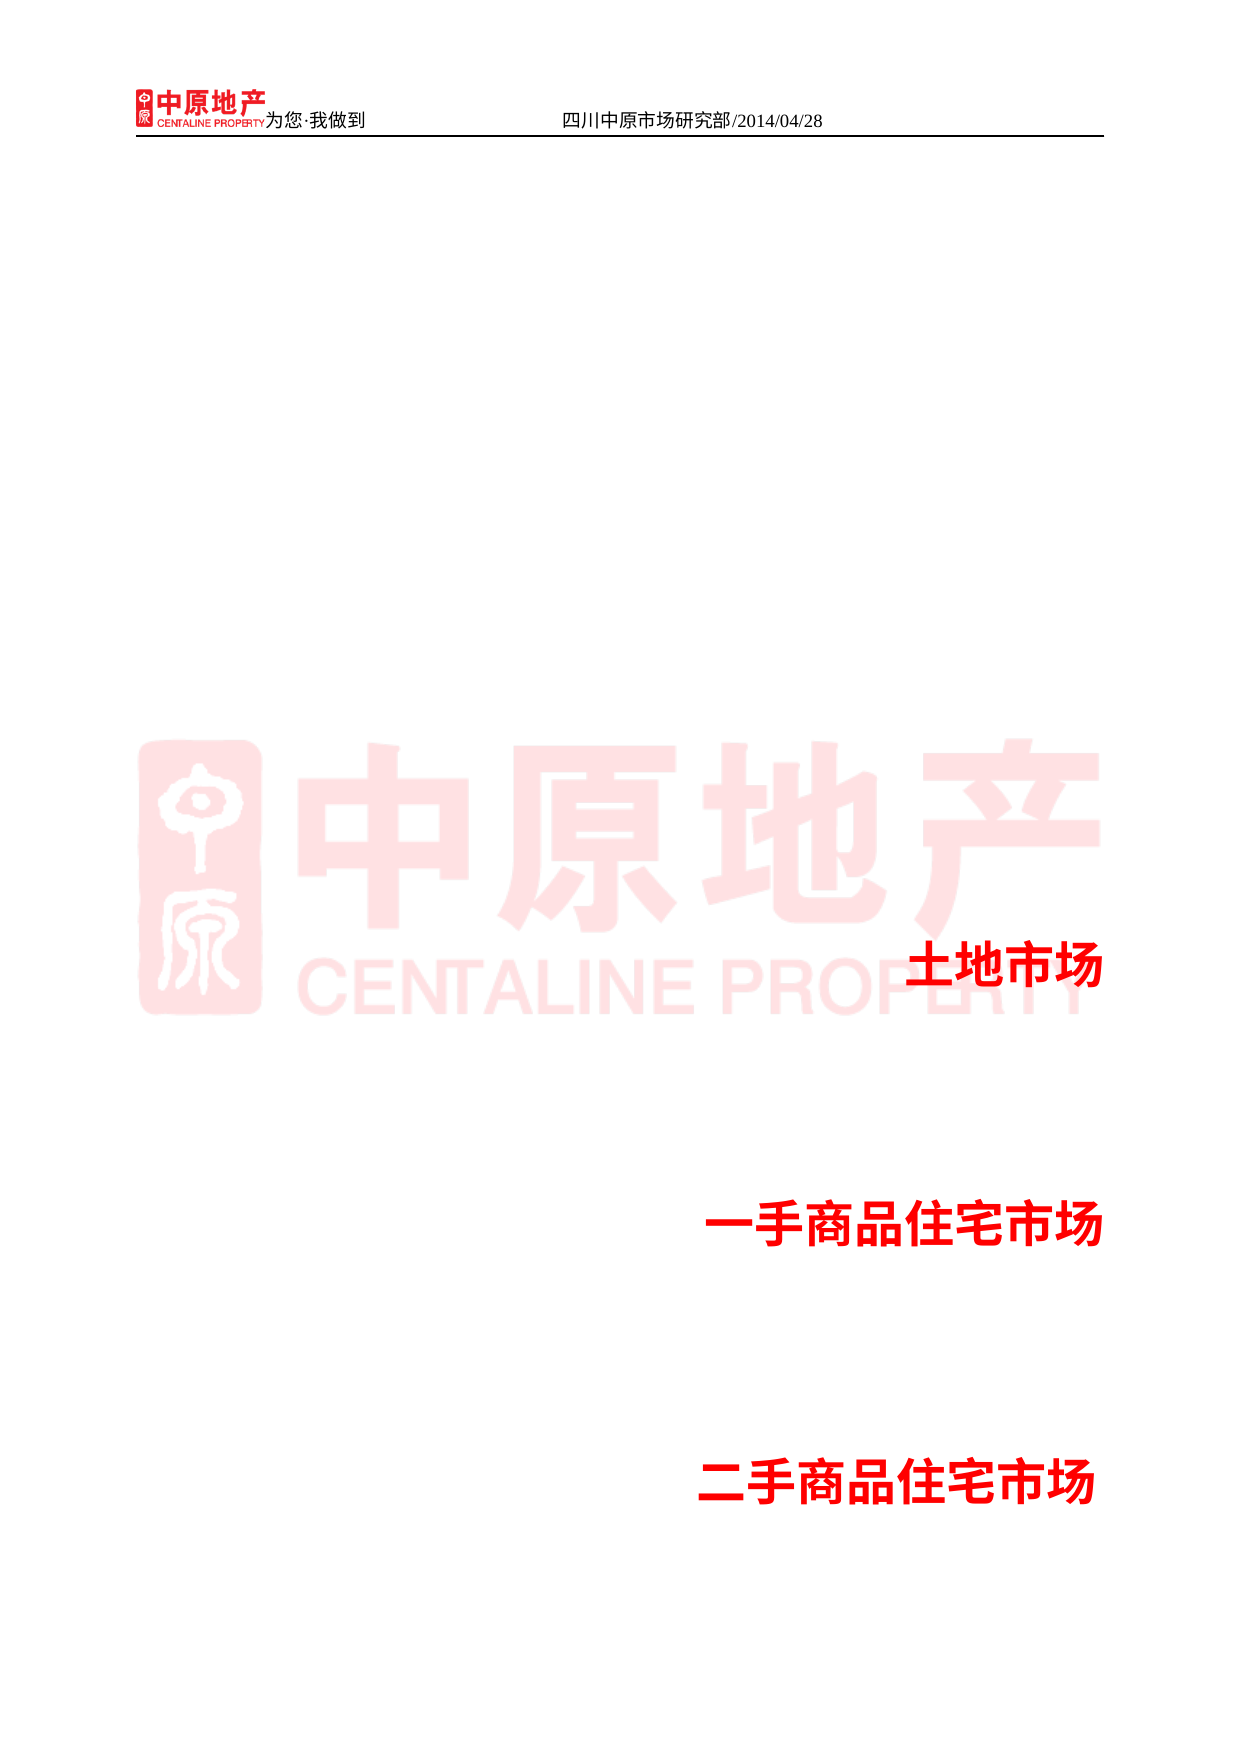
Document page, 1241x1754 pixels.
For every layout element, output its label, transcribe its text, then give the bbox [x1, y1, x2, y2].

text 一手商品住宅市场 [136, 1172, 1104, 1269]
text 二手商品住宅市场 [136, 1430, 1096, 1528]
picture [135, 88, 266, 128]
text 土地市场 [136, 913, 1104, 1011]
